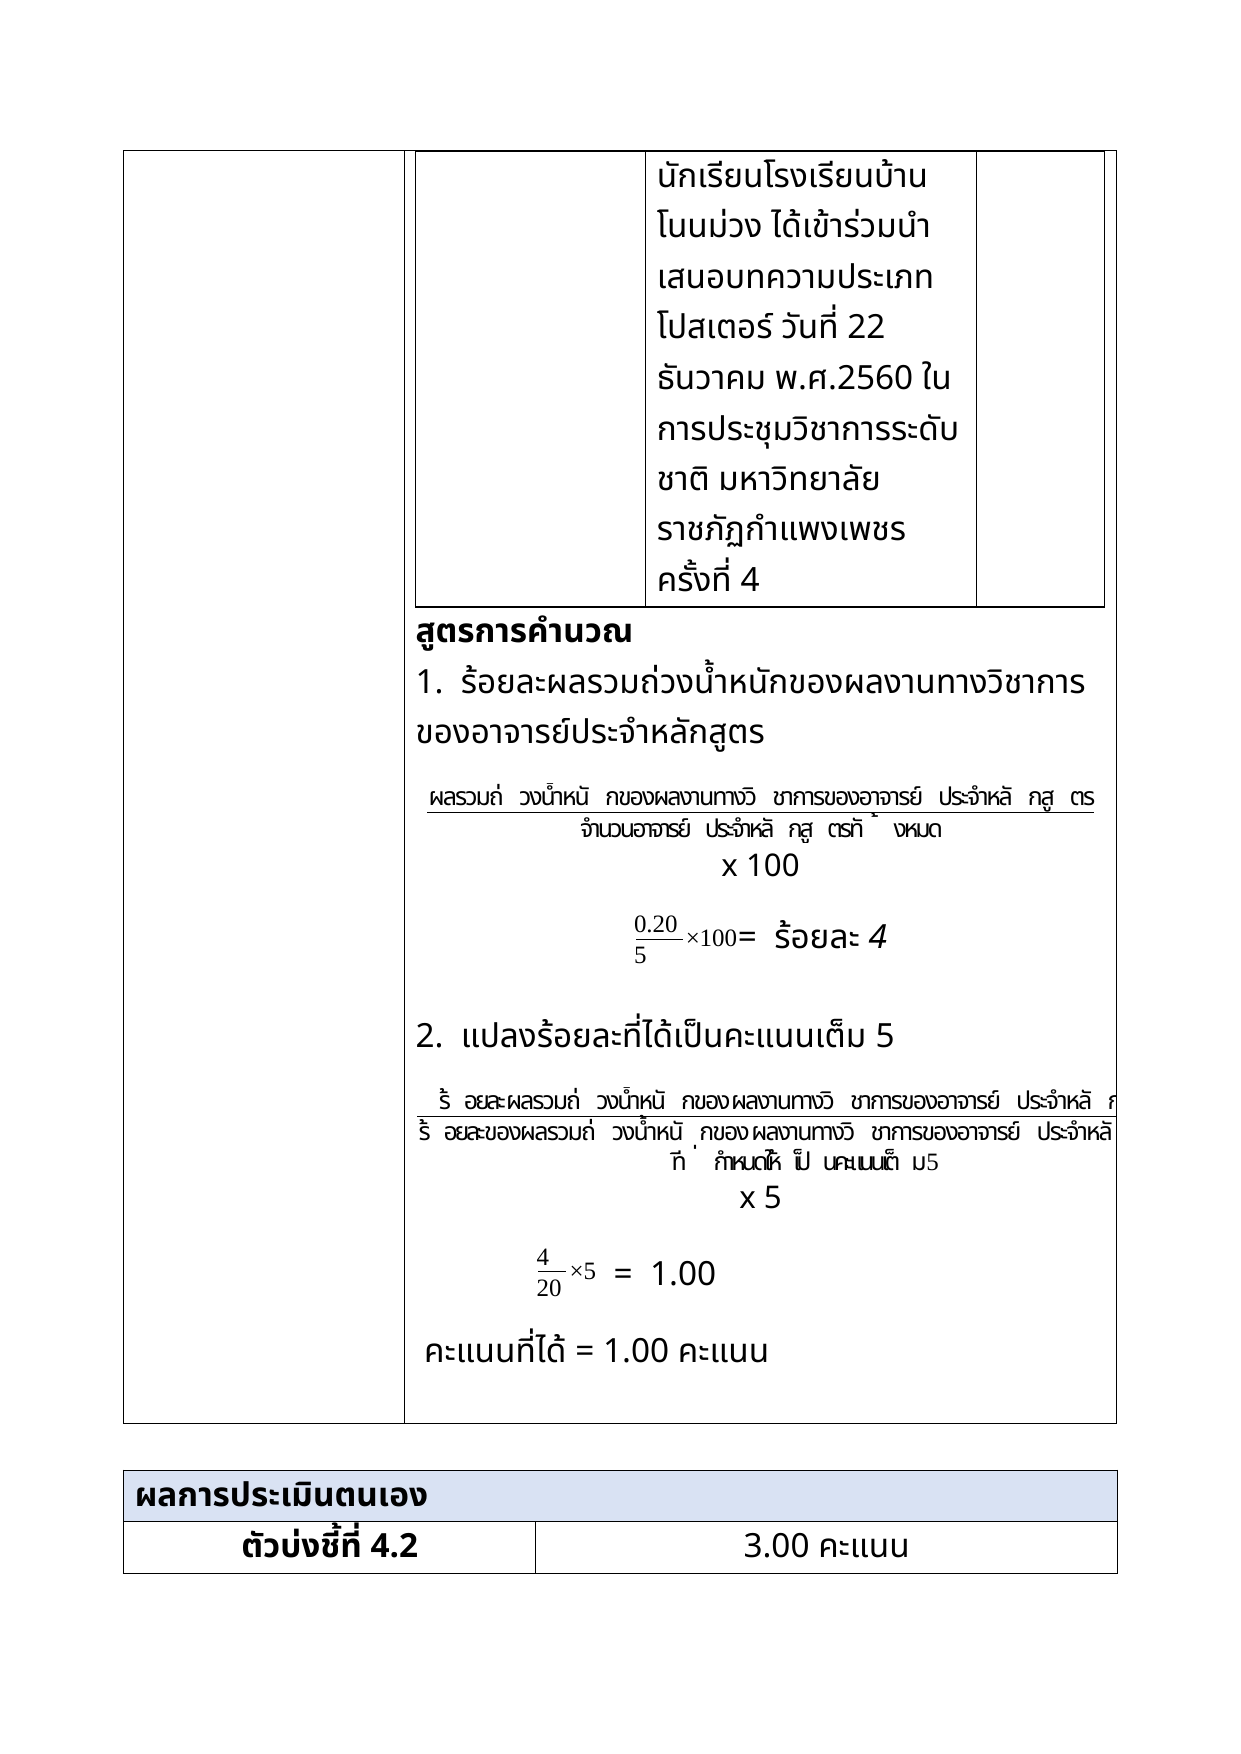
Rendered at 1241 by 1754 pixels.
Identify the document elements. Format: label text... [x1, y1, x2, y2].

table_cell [124, 151, 404, 1423]
table_header ผลการประเมินตนเอง [124, 1471, 1117, 1521]
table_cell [124, 1522, 535, 1573]
table_cell 3.00 คะแนน [536, 1522, 1117, 1573]
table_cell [405, 151, 1116, 1423]
